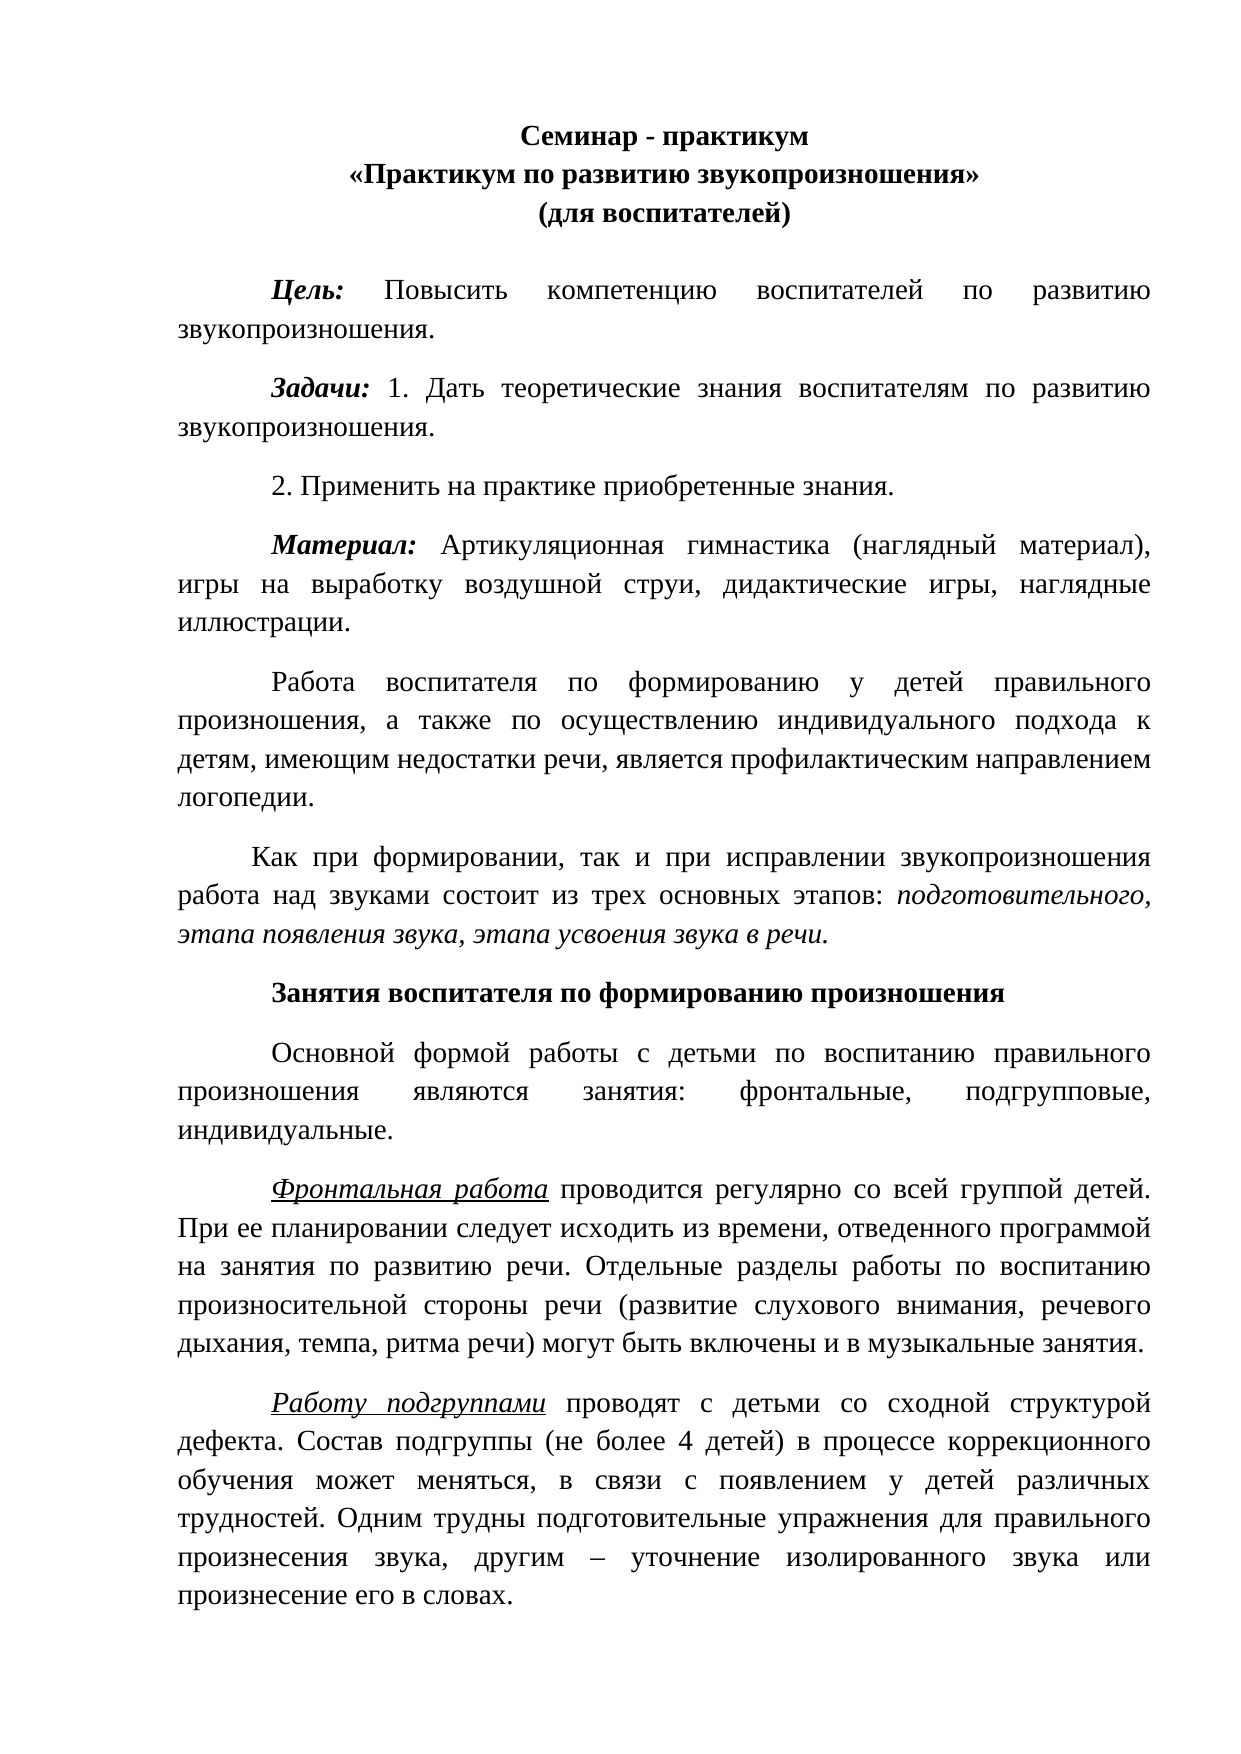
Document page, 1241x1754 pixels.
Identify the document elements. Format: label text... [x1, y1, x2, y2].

text (для воспитателей) [177, 195, 1152, 229]
text Семинар - практикум [177, 118, 1152, 152]
text Задачи: 1. Дать теоретические знания воспитателям по развитию звукопроизношения. [177, 370, 1152, 442]
text Как при формировании, так и при исправлении звукопроизношения работа над звуками состоит из трех основных этапов: подготовительного, этапа появления звука, этапа усвоения звука в речи. [177, 839, 1152, 949]
text Работу подгруппами проводят с детьми со сходной структурой дефекта. Состав подгруппы (не более 4 детей) в процессе коррекционного обучения может меняться, в связи с появлением у детей различных трудностей. Одним трудны подготовительные упражнения для правильного произнесения звука, другим – уточнение изолированного звука или произнесение его в словах. [177, 1385, 1152, 1611]
text «Практикум по развитию звукопроизношения» [177, 157, 1152, 190]
text Занятия воспитателя по формированию произношения [177, 975, 1152, 1009]
text Фронтальная работа проводится регулярно со всей группой детей. При ее планировании следует исходить из времени, отведенного программой на занятия по развитию речи. Отдельные разделы работы по воспитанию произносительной стороны речи (развитие слухового внимания, речевого дыхания, темпа, ритма речи) могут быть включены и в музыкальные занятия. [177, 1171, 1152, 1359]
text Работа воспитателя по формированию у детей правильного произношения, а также по осуществлению индивидуального подхода к детям, имеющим недостатки речи, является профилактическим направлением логопедии. [177, 664, 1152, 813]
text Материал: Артикуляционная гимнастика (наглядный материал), игры на выработку воздушной струи, дидактические игры, наглядные иллюстрации. [177, 527, 1152, 638]
text 2. Применить на практике приобретенные знания. [177, 468, 1152, 502]
text Основной формой работы с детьми по воспитанию правильного произношения являются занятия: фронтальные, подгрупповые, индивидуальные. [177, 1035, 1152, 1145]
text Цель: Повысить компетенцию воспитателей по развитию звукопроизношения. [177, 272, 1152, 344]
